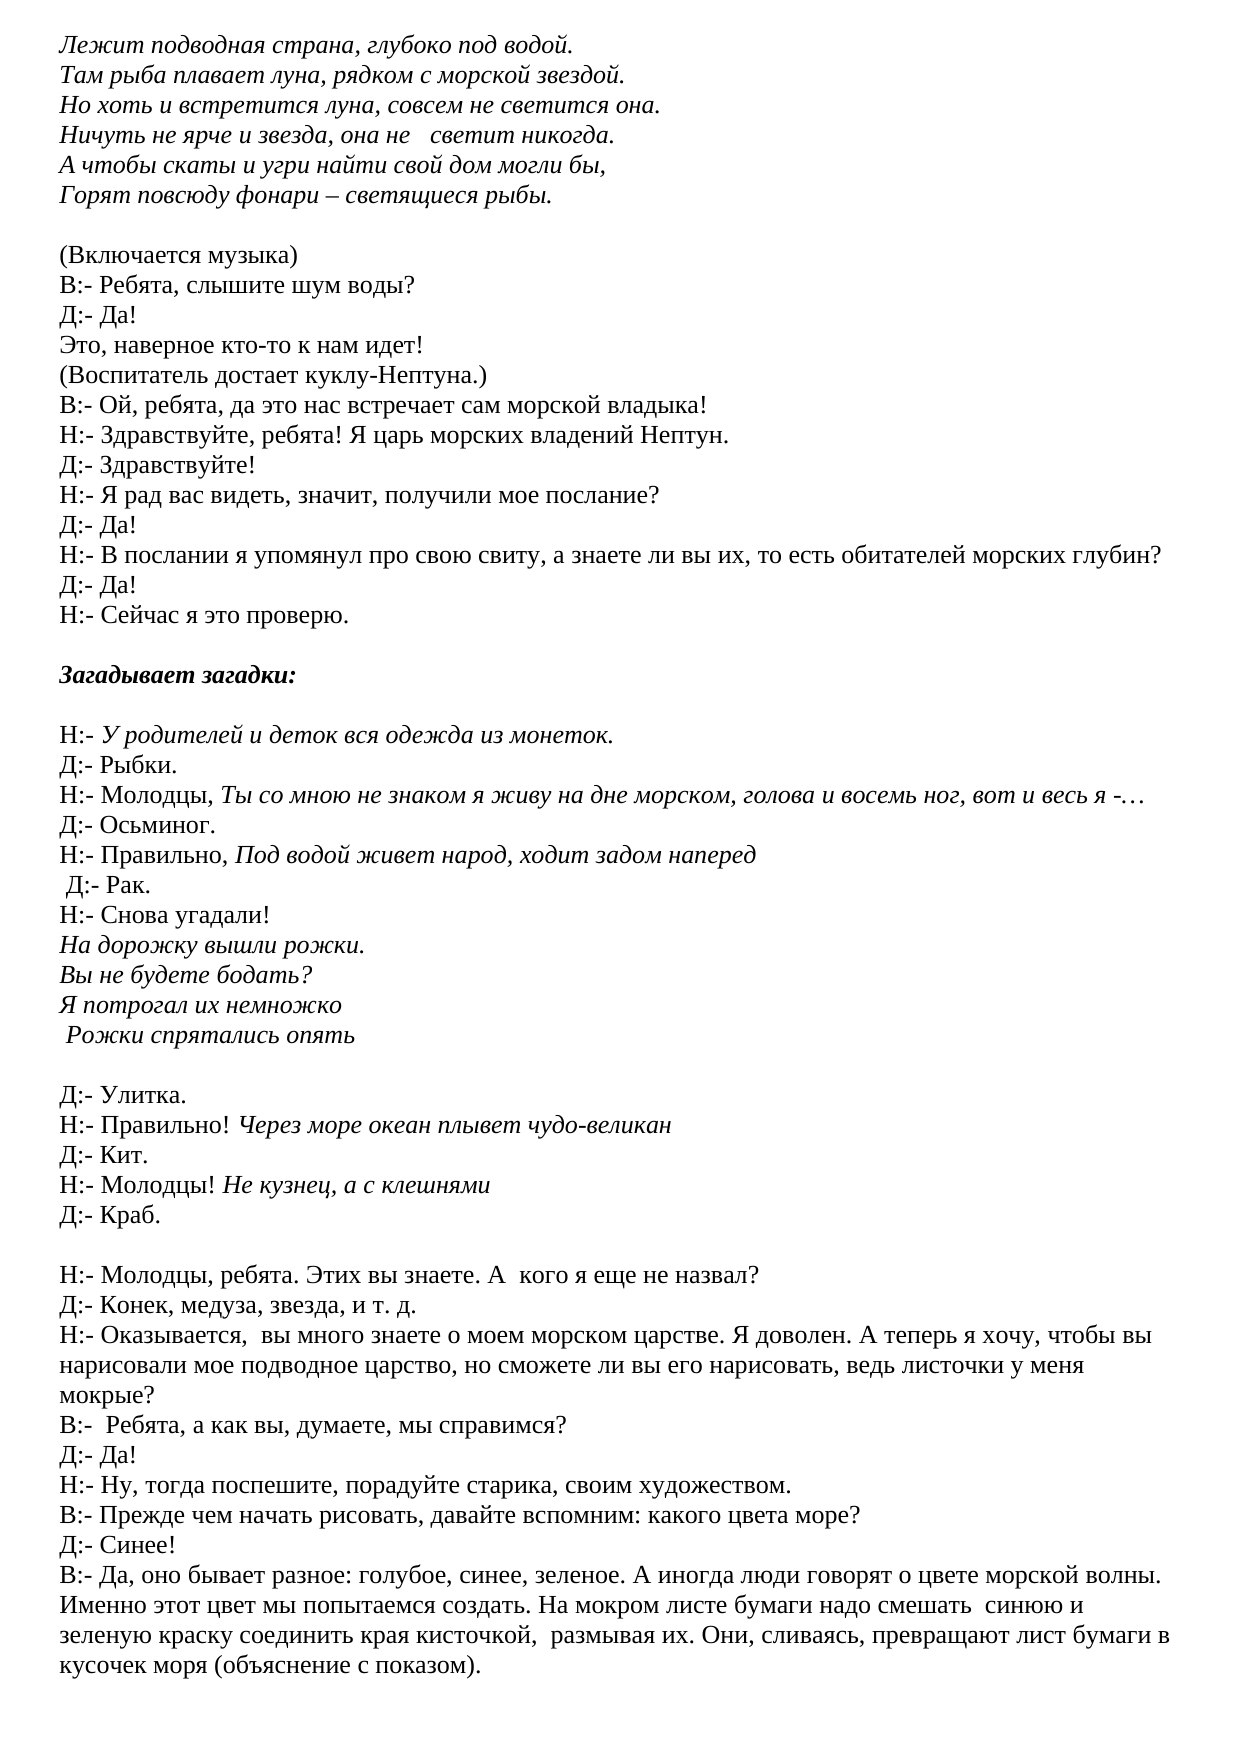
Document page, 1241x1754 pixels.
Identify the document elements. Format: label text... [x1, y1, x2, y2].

text (Включается музыка) [59, 239, 1181, 269]
text В:- Ребята, а как вы, думаете, мы справимся? [59, 1409, 1181, 1439]
text Д:- Да! [59, 509, 1181, 539]
text Д:- Да! [59, 569, 1181, 599]
text На дорожку вышли рожки. [59, 929, 1181, 959]
text Д:- Да! [59, 299, 1181, 329]
text Горят повсюду фонари – светящиеся рыбы. [59, 179, 1181, 209]
text Н:- Правильно, Под водой живет народ, ходит задом наперед [59, 839, 1181, 869]
text Я потрогал их немножко [59, 989, 1181, 1019]
text (Воспитатель достает куклу-Нептуна.) [59, 359, 1181, 389]
text Н:- В послании я упомянул про свою свиту, а знаете ли вы их, то есть обитателей морских глубин? [59, 539, 1181, 569]
text В:- Ребята, слышите шум воды? [59, 269, 1181, 299]
text Н:- Сейчас я это проверю. [59, 599, 1181, 629]
text Д:- Конек, медуза, звезда, и т. д. [59, 1289, 1181, 1319]
text Но хоть и встретится луна, совсем не светится она. [59, 89, 1181, 119]
text Д:- Да! [59, 1439, 1181, 1469]
text Н:- Здравствуйте, ребята! Я царь морских владений Нептун. [59, 419, 1181, 449]
text Рожки спрятались опять [59, 1019, 1181, 1049]
text Д:- Кит. [59, 1139, 1181, 1169]
text Д:- Рыбки. [59, 749, 1181, 779]
text Там рыба плавает луна, рядком с морской звездой. [59, 59, 1181, 89]
text Д:- Синее! [59, 1529, 1181, 1559]
text Н:- Правильно! Через море океан плывет чудо-великан [59, 1109, 1181, 1139]
text Н:- Молодцы! Не кузнец, а с клешнями [59, 1169, 1181, 1199]
text Вы не будете бодать? [59, 959, 1181, 989]
text А чтобы скаты и угри найти свой дом могли бы, [59, 149, 1181, 179]
text Ничуть не ярче и звезда, она не светит никогда. [59, 119, 1181, 149]
text Н:- Снова угадали! [59, 899, 1181, 929]
text Д:- Краб. [59, 1199, 1181, 1229]
text Д:- Рак. [59, 869, 1181, 899]
text В:- Ой, ребята, да это нас встречает сам морской владыка! [59, 389, 1181, 419]
text Лежит подводная страна, глубоко под водой. [59, 29, 1181, 59]
text Н:- У родителей и деток вся одежда из монеток. [59, 719, 1181, 749]
text Д:- Улитка. [59, 1079, 1181, 1109]
text В:- Прежде чем начать рисовать, давайте вспомним: какого цвета море? [59, 1499, 1181, 1529]
text Н:- Молодцы, Ты со мною не знаком я живу на дне морском, голова и восемь ног, вот и весь я -… [59, 779, 1181, 809]
text Загадывает загадки: [59, 659, 1181, 689]
text Н:- Оказывается, вы много знаете о моем морском царстве. Я доволен. А теперь я хочу, чтобы вы нарисовали мое подводное царство, но сможете ли вы его нарисовать, ведь листочки у меня мокрые? [59, 1319, 1181, 1409]
text В:- Да, оно бывает разное: голубое, синее, зеленое. А иногда люди говорят о цвете морской волны. Именно этот цвет мы попытаемся создать. На мокром листе бумаги надо смешать синюю и зеленую краску соединить края кисточкой, размывая их. Они, сливаясь, превращают лист бумаги в кусочек моря (объяснение с показом). [59, 1559, 1181, 1679]
text Н:- Молодцы, ребята. Этих вы знаете. А кого я еще не назвал? [59, 1259, 1181, 1289]
text Это, наверное кто-то к нам идет! [59, 329, 1181, 359]
text Н:- Ну, тогда поспешите, порадуйте старика, своим художеством. [59, 1469, 1181, 1499]
text Д:- Здравствуйте! [59, 449, 1181, 479]
text Н:- Я рад вас видеть, значит, получили мое послание? [59, 479, 1181, 509]
text Д:- Осьминог. [59, 809, 1181, 839]
